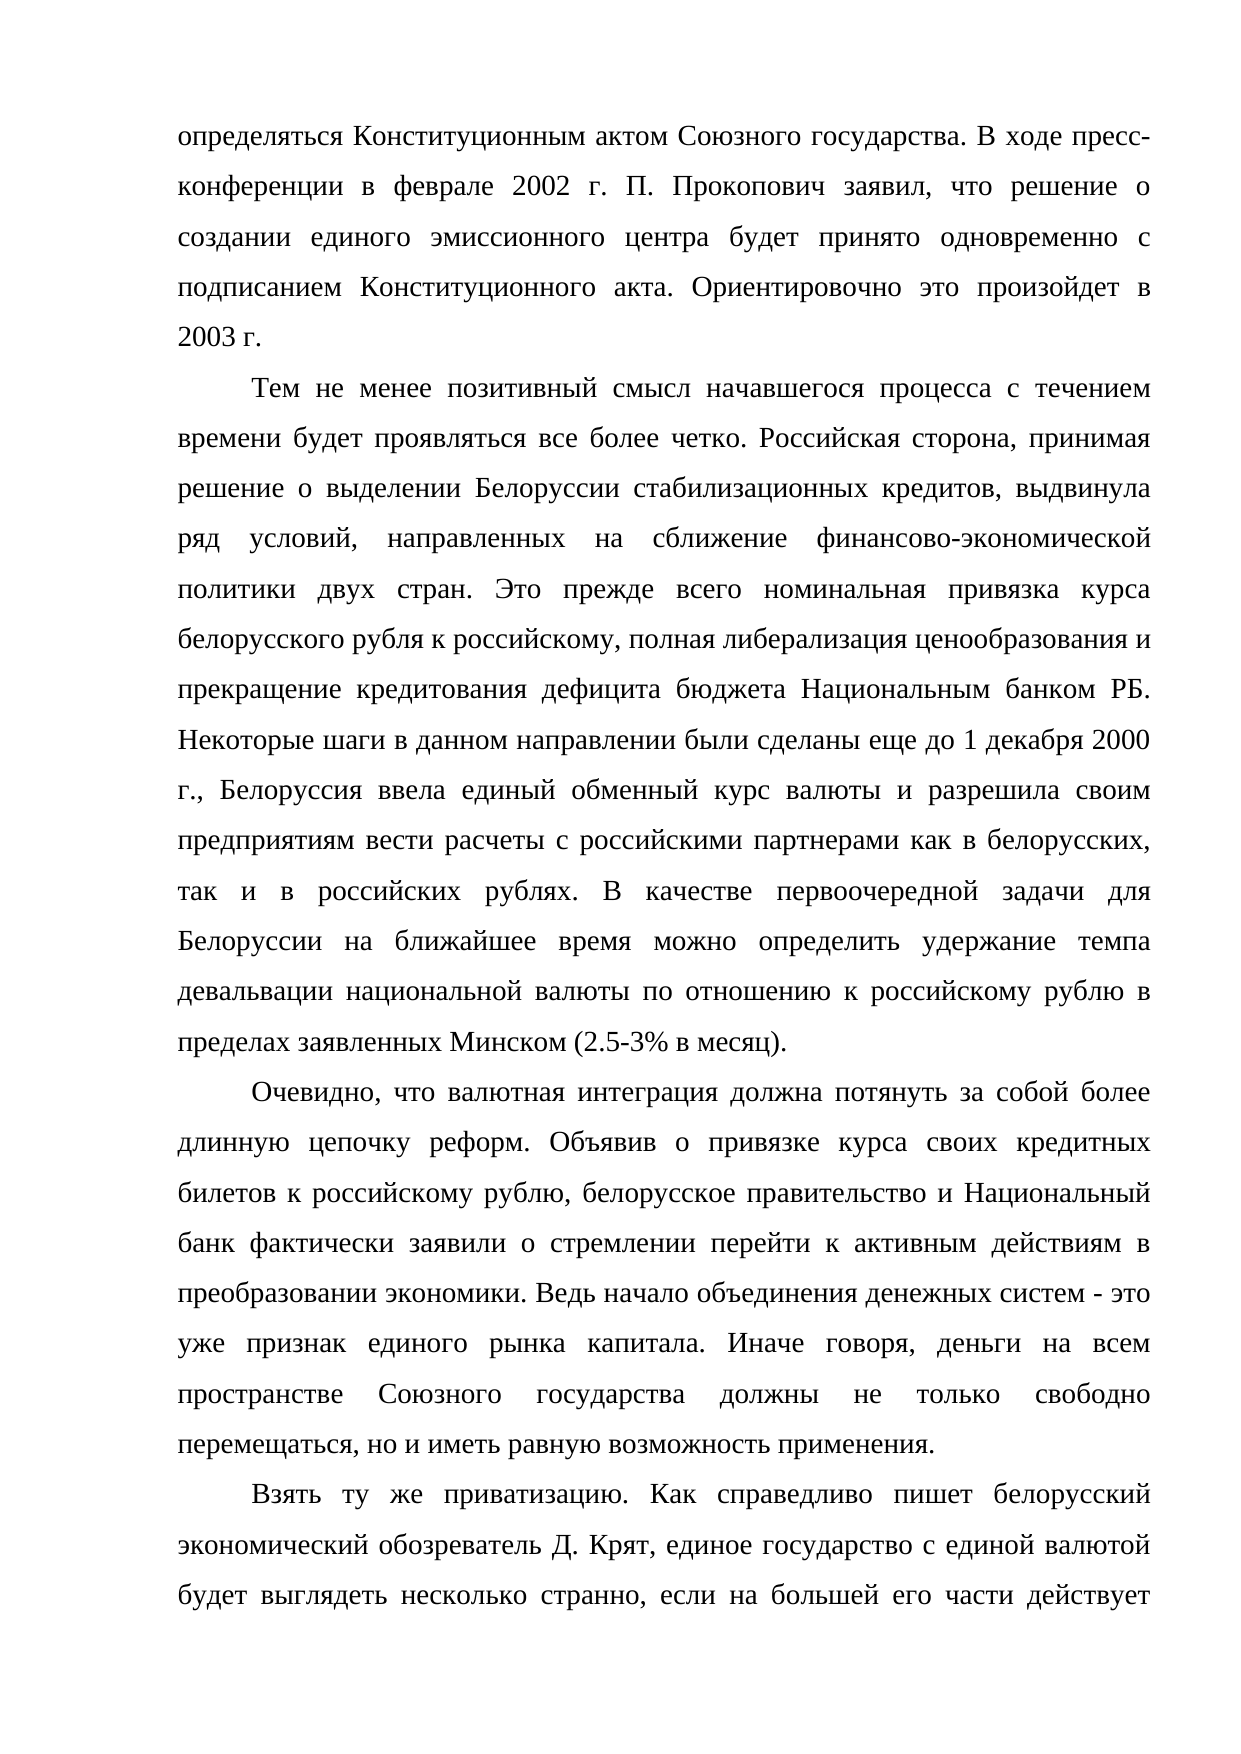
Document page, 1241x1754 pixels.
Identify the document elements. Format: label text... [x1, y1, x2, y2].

text Очевидно, что валютная интеграция должна потянуть за собой более длинную цепочку реформ. Объявив о привязке курса своих кредитных билетов к российскому рублю, белорусское правительство и Национальный банк фактически заявили о стремлении перейти к активным действиям в преобразовании экономики. Ведь начало объединения денежных систем - это уже признак единого рынка капитала. Иначе говоря, деньги на всем пространстве Союзного государства должны не только свободно перемещаться, но и иметь равную возможность применения. [177, 1074, 1152, 1460]
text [177, 118, 1152, 353]
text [177, 1477, 1152, 1611]
text Тем не менее позитивный смысл начавшегося процесса с течением времени будет проявляться все более четко. Российская сторона, принимая решение о выделении Белоруссии стабилизационных кредитов, выдвинула ряд условий, направленных на сближение финансово-экономической политики двух стран. Это прежде всего номинальная привязка курса белорусского рубля к российскому, полная либерализация ценообразования и прекращение кредитования дефицита бюджета Национальным банком РБ. Некоторые шаги в данном направлении были сделаны еще до 1 декабря 2000 г., Белоруссия ввела единый обменный курс валюты и разрешила своим предприятиям вести расчеты с российскими партнерами как в белорусских, так и в российских рублях. В качестве первоочередной задачи для Белоруссии на ближайшее время можно определить удержание темпа девальвации национальной валюты по отношению к российскому рублю в пределах заявленных Минском (2.5-3% в месяц). [177, 370, 1152, 1057]
